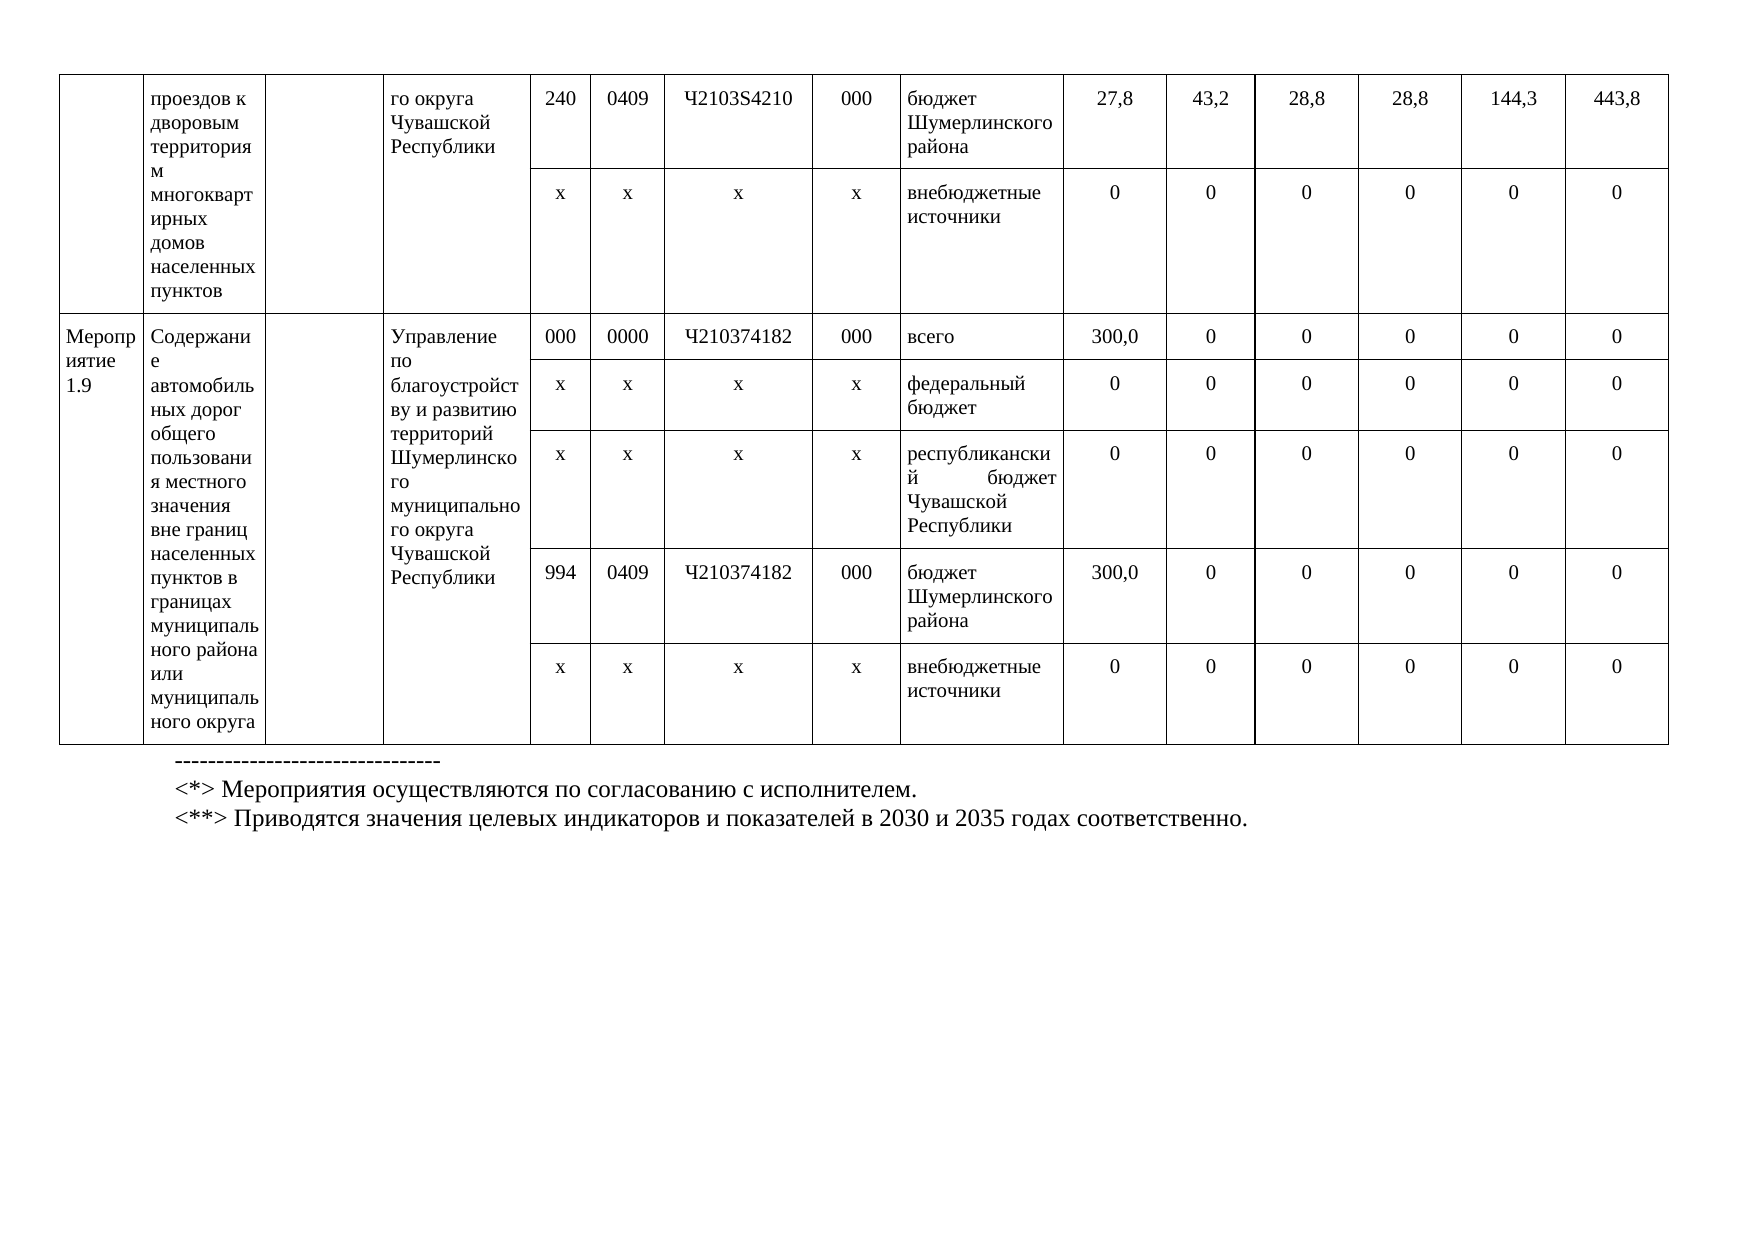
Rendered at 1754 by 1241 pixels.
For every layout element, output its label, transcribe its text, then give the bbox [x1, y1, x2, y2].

table_cell 0 [1462, 549, 1565, 642]
table_cell 0 [1462, 314, 1565, 359]
table_cell бюджет Шумерлинского района [901, 75, 1063, 168]
table_cell 0 [1359, 169, 1461, 313]
table_cell x [591, 644, 664, 744]
table_cell 0 [1462, 431, 1565, 548]
text <**> Приводятся значения целевых индикаторов и показателей в 2030 и 2035 годах соответственно. [118, 803, 1636, 831]
table_cell бюджет Шумерлинского района [901, 549, 1063, 642]
table_cell 0 [1256, 314, 1358, 359]
table_cell Мероприятие 1.9 [60, 314, 143, 744]
table_cell х [813, 169, 900, 313]
text <*> Мероприятия осуществляются по согласованию с исполнителем. [118, 774, 1636, 803]
table_cell 0000 [591, 314, 664, 359]
table_cell Содержание автомобильных дорог общего пользования местного значения вне границ населенных пунктов в границах муниципального района или муниципального округа [144, 314, 265, 744]
table_cell 0 [1064, 169, 1166, 313]
table_cell x [665, 644, 812, 744]
table_cell 0 [1064, 360, 1166, 429]
table_cell х [665, 169, 812, 313]
table_cell x [531, 431, 590, 548]
table_cell федеральный бюджет [901, 360, 1063, 429]
table_cell 443,8 [1566, 75, 1668, 168]
table_cell 0 [1359, 549, 1461, 642]
table_cell 0 [1167, 644, 1254, 744]
table_cell 0 [1064, 644, 1166, 744]
table_cell Ч210374182 [665, 314, 812, 359]
table_cell 000 [813, 314, 900, 359]
table_cell внебюджетные источники [901, 169, 1063, 313]
table_cell 0 [1359, 360, 1461, 429]
table_cell x [813, 431, 900, 548]
table_cell 0 [1256, 360, 1358, 429]
table_cell 0 [1064, 431, 1166, 548]
table_cell 0 [1566, 431, 1668, 548]
table_cell 300,0 [1064, 314, 1166, 359]
table_cell 0 [1167, 431, 1254, 548]
table_cell x [665, 431, 812, 548]
table_cell x [531, 360, 590, 429]
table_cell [384, 314, 530, 744]
table_cell [266, 314, 383, 744]
table_cell x [813, 360, 900, 429]
table_cell внебюджетные источники [901, 644, 1063, 744]
table_cell 0 [1167, 549, 1254, 642]
table_cell х [531, 169, 590, 313]
table_cell 27,8 [1064, 75, 1166, 168]
table_cell 0 [1462, 644, 1565, 744]
table_cell x [665, 360, 812, 429]
table_cell 0 [1359, 314, 1461, 359]
table_cell 0 [1256, 644, 1358, 744]
table_cell республиканский бюджет Чувашской Республики [901, 431, 1063, 548]
table_cell 0409 [591, 549, 664, 642]
table_cell 000 [813, 75, 900, 168]
table_cell 0 [1462, 169, 1565, 313]
table_cell 0 [1256, 549, 1358, 642]
table_cell Ч210374182 [665, 549, 812, 642]
table_cell 43,2 [1167, 75, 1254, 168]
table_cell Ч2103S4210 [665, 75, 812, 168]
table_cell 0 [1167, 360, 1254, 429]
table_cell 0 [1256, 431, 1358, 548]
table_cell 144,3 [1462, 75, 1565, 168]
table_cell x [813, 644, 900, 744]
table_cell 0 [1167, 314, 1254, 359]
table_cell 994 [531, 549, 590, 642]
table_cell 300,0 [1064, 549, 1166, 642]
table_cell 000 [813, 549, 900, 642]
table_cell х [591, 169, 664, 313]
table_cell 0 [1462, 360, 1565, 429]
table_cell 0 [1566, 360, 1668, 429]
table_cell 28,8 [1256, 75, 1358, 168]
table_cell 0 [1256, 169, 1358, 313]
table_cell 0 [1167, 169, 1254, 313]
text -------------------------------- [118, 745, 1636, 774]
table_cell 0 [1566, 169, 1668, 313]
table_cell 0409 [591, 75, 664, 168]
table_cell 0 [1359, 431, 1461, 548]
table_cell x [591, 360, 664, 429]
table_cell 0 [1566, 644, 1668, 744]
table_cell 28,8 [1359, 75, 1461, 168]
table_cell 240 [531, 75, 590, 168]
table_cell 0 [1359, 644, 1461, 744]
table_cell 0 [1566, 549, 1668, 642]
table_cell 0 [1566, 314, 1668, 359]
table_cell x [591, 431, 664, 548]
table_cell всего [901, 314, 1063, 359]
table_cell 000 [531, 314, 590, 359]
table_cell x [531, 644, 590, 744]
